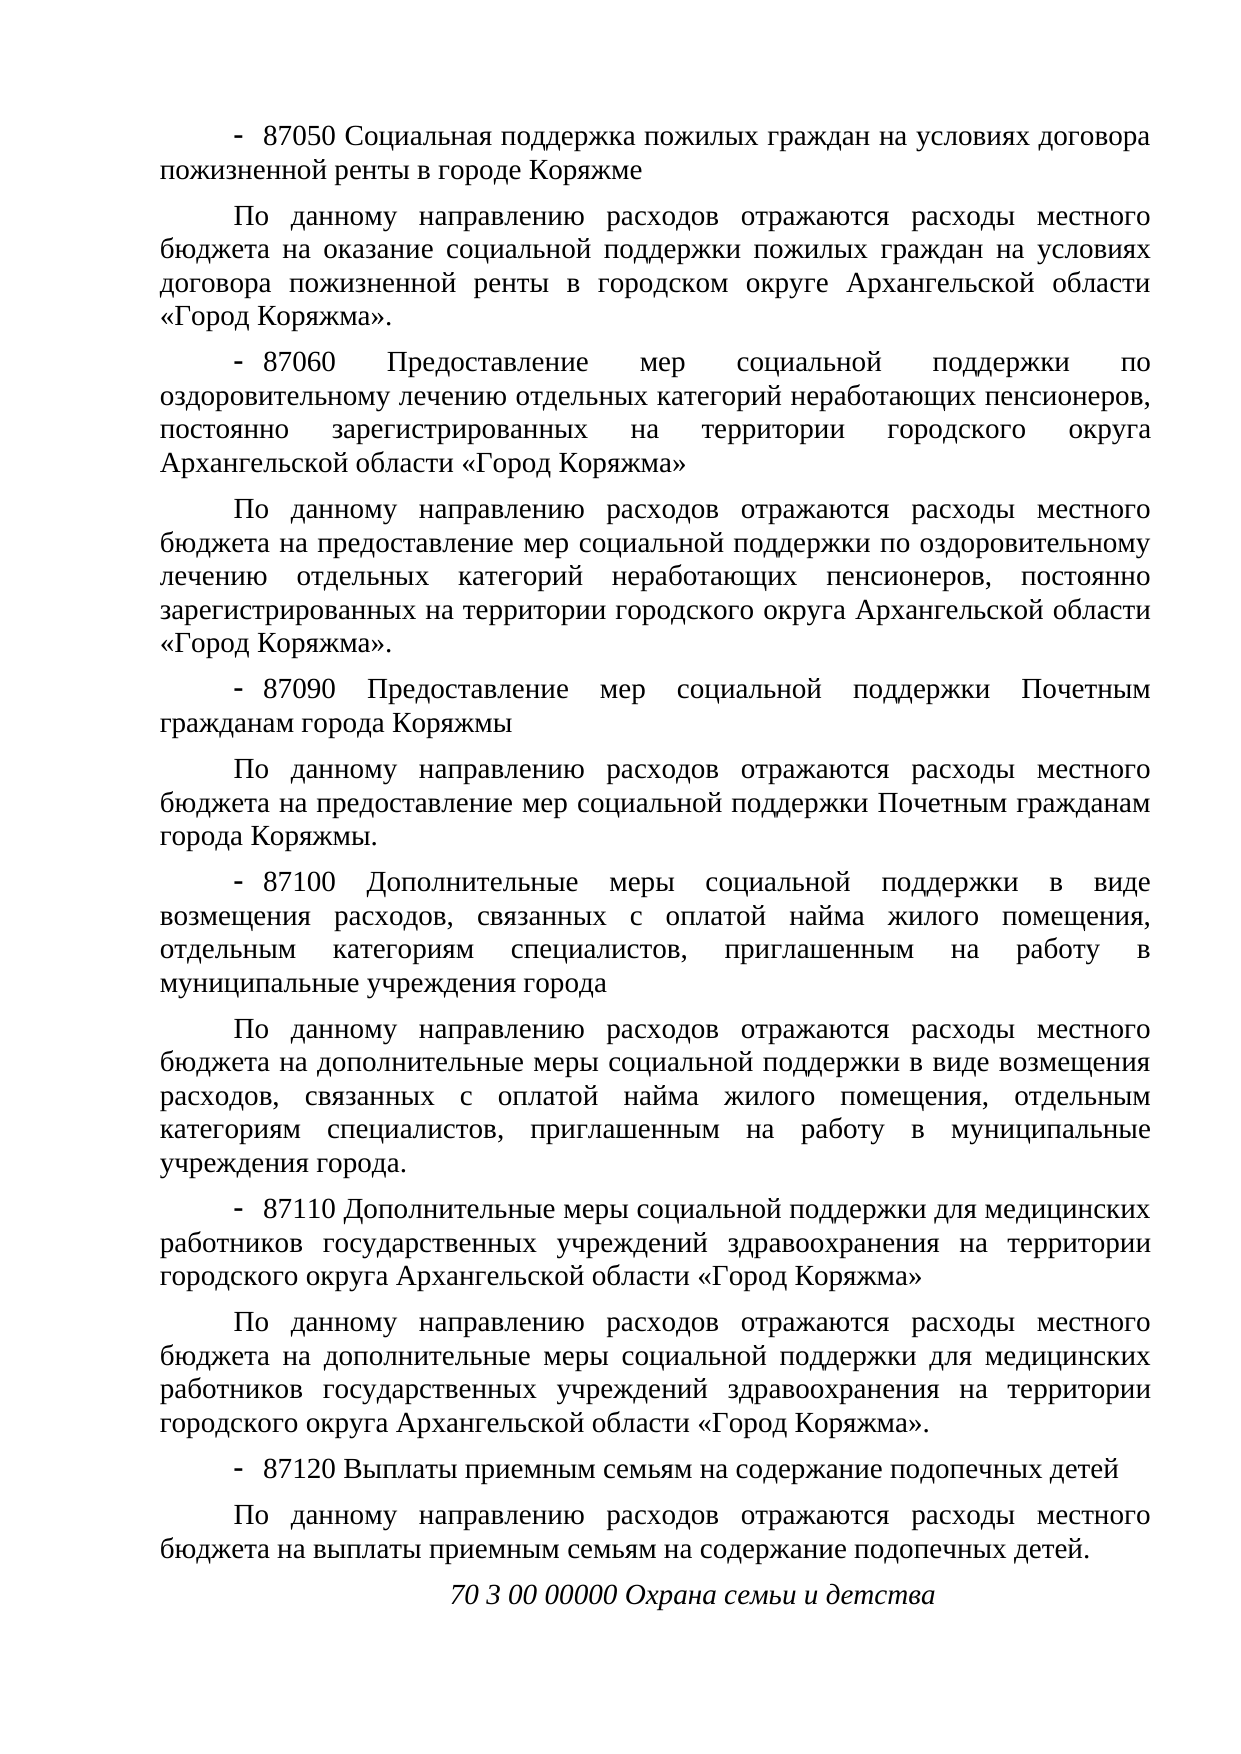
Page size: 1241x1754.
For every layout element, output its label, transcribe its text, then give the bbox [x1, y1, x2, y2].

list По данному направлению расходов отражаются расходы местного бюджета на дополнительные меры социальной поддержки для медицинских работников государственных учреждений здравоохранения на территории городского округа Архангельской области «Город Коряжма». [159, 1304, 1152, 1439]
list По данному направлению расходов отражаются расходы местного бюджета на дополнительные меры социальной поддержки в виде возмещения расходов, связанных с оплатой найма жилого помещения, отдельным категориям специалистов, приглашенным на работу в муниципальные учреждения города. [159, 1011, 1152, 1179]
list 87050 Социальная поддержка пожилых граждан на условиях договора пожизненной ренты в городе Коряжме [159, 118, 1152, 185]
list По данному направлению расходов отражаются расходы местного бюджета на предоставление мер социальной поддержки по оздоровительному лечению отдельных категорий неработающих пенсионеров, постоянно зарегистрированных на территории городского округа Архангельской области «Город Коряжма». [159, 491, 1152, 659]
list 87100 Дополнительные меры социальной поддержки в виде возмещения расходов, связанных с оплатой найма жилого помещения, отдельным категориям специалистов, приглашенным на работу в муниципальные учреждения города [159, 864, 1152, 998]
text 70 3 00 00000 Охрана семьи и детства [159, 1577, 1152, 1610]
list 87120 Выплаты приемным семьям на содержание подопечных детей [159, 1451, 1152, 1485]
list 87090 Предоставление мер социальной поддержки Почетным гражданам города Коряжмы [159, 671, 1152, 739]
list По данному направлению расходов отражаются расходы местного бюджета на оказание социальной поддержки пожилых граждан на условиях договора пожизненной ренты в городском округе Архангельской области «Город Коряжма». [159, 198, 1152, 332]
list По данному направлению расходов отражаются расходы местного бюджета на предоставление мер социальной поддержки Почетным гражданам города Коряжмы. [159, 751, 1152, 852]
list По данному направлению расходов отражаются расходы местного бюджета на выплаты приемным семьям на содержание подопечных детей. [159, 1497, 1152, 1564]
list 87110 Дополнительные меры социальной поддержки для медицинских работников государственных учреждений здравоохранения на территории городского округа Архангельской области «Город Коряжма» [159, 1191, 1152, 1292]
list 87060 Предоставление мер социальной поддержки по оздоровительному лечению отдельных категорий неработающих пенсионеров, постоянно зарегистрированных на территории городского округа Архангельской области «Город Коряжма» [159, 344, 1152, 479]
